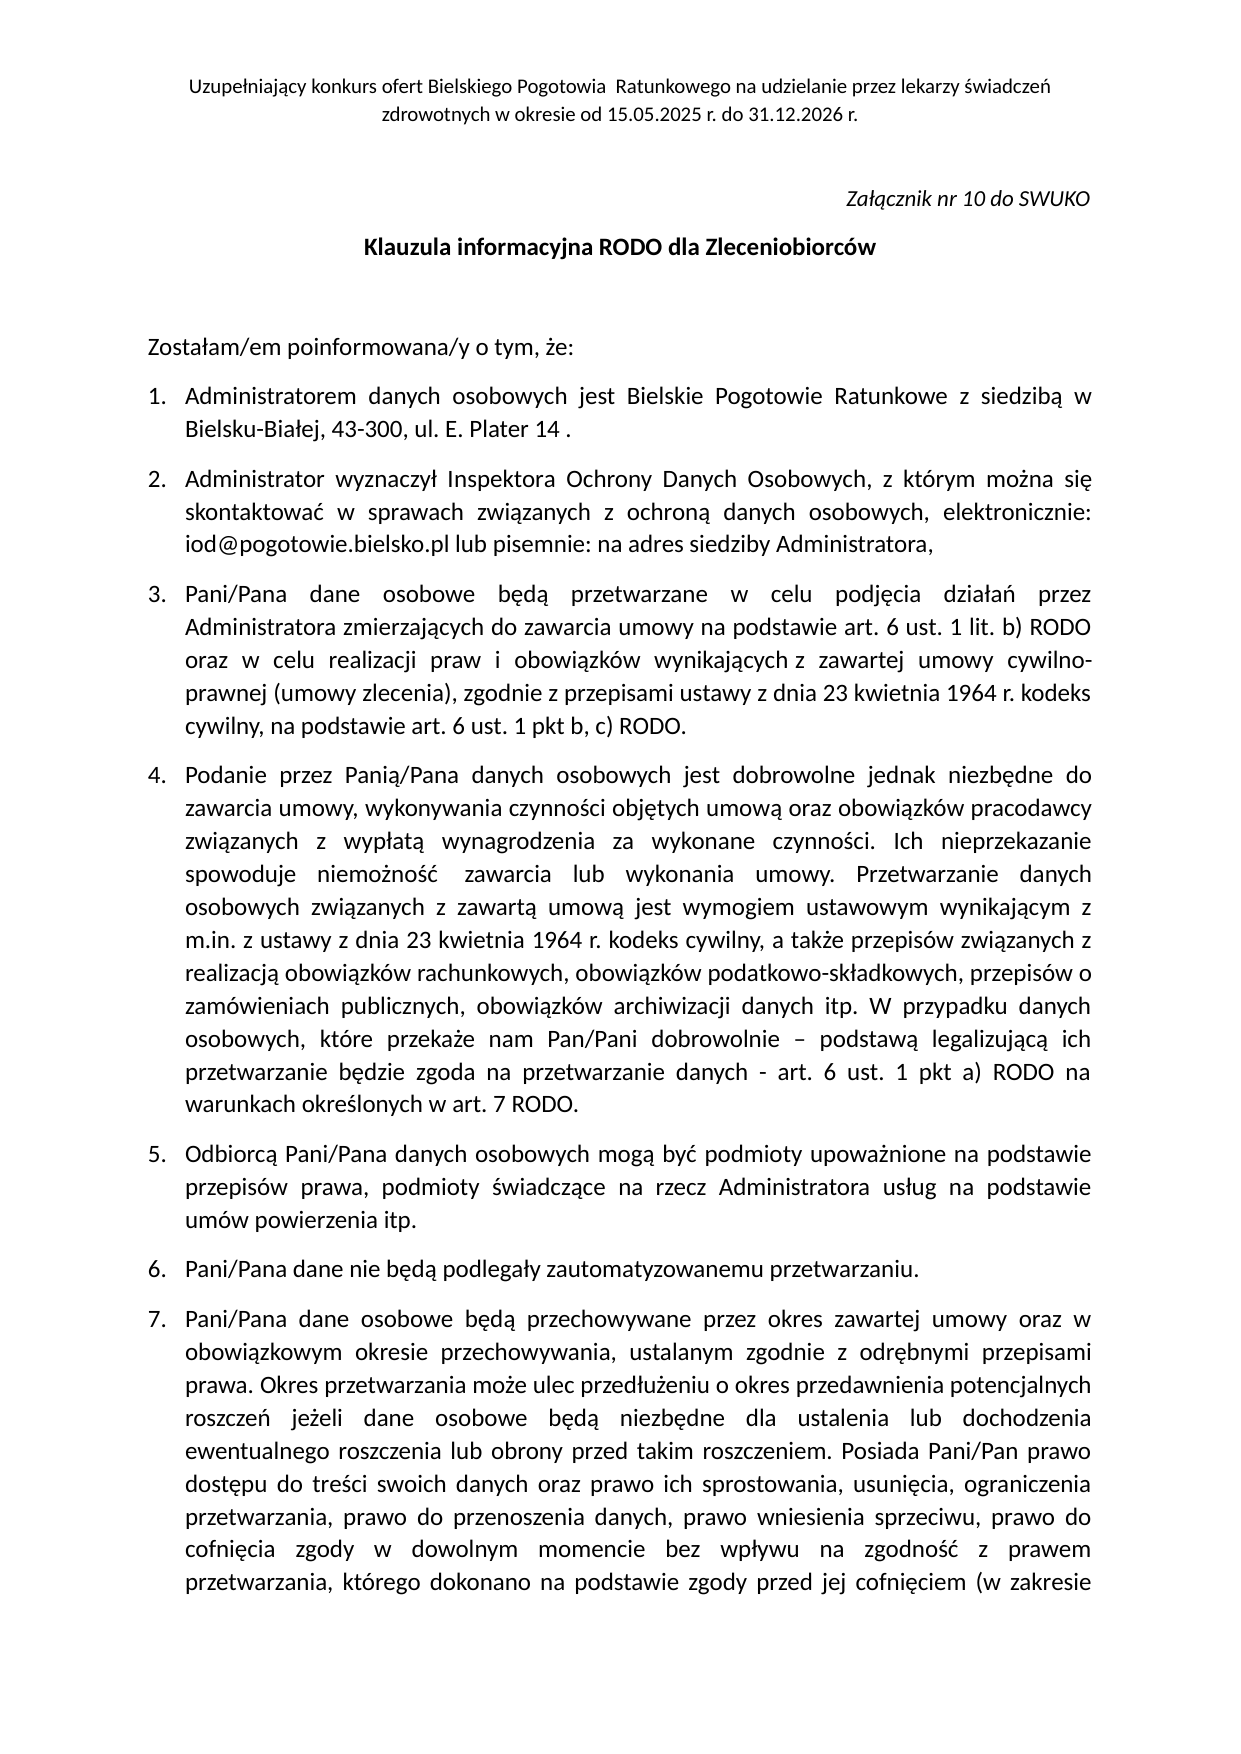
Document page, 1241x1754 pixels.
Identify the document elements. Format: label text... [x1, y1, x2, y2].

list Podanie przez Panią/Pana danych osobowych jest dobrowolne jednak niezbędne do zawarcia umowy, wykonywania czynności objętych umową oraz obowiązków pracodawcy związanych z wypłatą wynagrodzenia za wykonane czynności. Ich nieprzekazanie spowoduje niemożność zawarcia lub wykonania umowy. Przetwarzanie danych osobowych związanych z zawartą umową jest wymogiem ustawowym wynikającym z m.in. z ustawy z dnia 23 kwietnia 1964 r. kodeks cywilny, a także przepisów związanych z realizacją obowiązków rachunkowych, obowiązków podatkowo-składkowych, przepisów o zamówieniach publicznych, obowiązków archiwizacji danych itp. W przypadku danych osobowych, które przekaże nam Pan/Pani dobrowolnie – podstawą legalizującą ich przetwarzanie będzie zgoda na przetwarzanie danych - art. 6 ust. 1 pkt a) RODO na warunkach określonych w art. 7 RODO. [148, 759, 1093, 1119]
text Klauzula informacyjna RODO dla Zleceniobiorców [148, 231, 1093, 262]
text Zostałam/em poinformowana/y o tym, że: [148, 331, 1093, 361]
text Załącznik nr 10 do SWUKO [664, 184, 1093, 213]
list Odbiorcą Pani/Pana danych osobowych mogą być podmioty upoważnione na podstawie przepisów prawa, podmioty świadczące na rzecz Administratora usług na podstawie umów powierzenia itp. [148, 1138, 1093, 1234]
list Administrator wyznaczył Inspektora Ochrony Danych Osobowych, z którym można się skontaktować w sprawach związanych z ochroną danych osobowych, elektronicznie: iod@pogotowie.bielsko.pl lub pisemnie: na adres siedziby Administratora, [148, 463, 1093, 559]
list Administratorem danych osobowych jest Bielskie Pogotowie Ratunkowe z siedzibą w Bielsku-Białej, 43-300, ul. E. Plater 14 . [148, 380, 1093, 444]
list Pani/Pana dane nie będą podlegały zautomatyzowanemu przetwarzaniu. [148, 1253, 1093, 1284]
list Pani/Pana dane osobowe będą przetwarzane w celu podjęcia działań przez Administratora zmierzających do zawarcia umowy na podstawie art. 6 ust. 1 lit. b) RODO oraz w celu realizacji praw i obowiązków wynikających z zawartej umowy cywilno-prawnej (umowy zlecenia), zgodnie z przepisami ustawy z dnia 23 kwietnia 1964 r. kodeks cywilny, na podstawie art. 6 ust. 1 pkt b, c) RODO. [148, 578, 1093, 740]
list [148, 1303, 1093, 1597]
